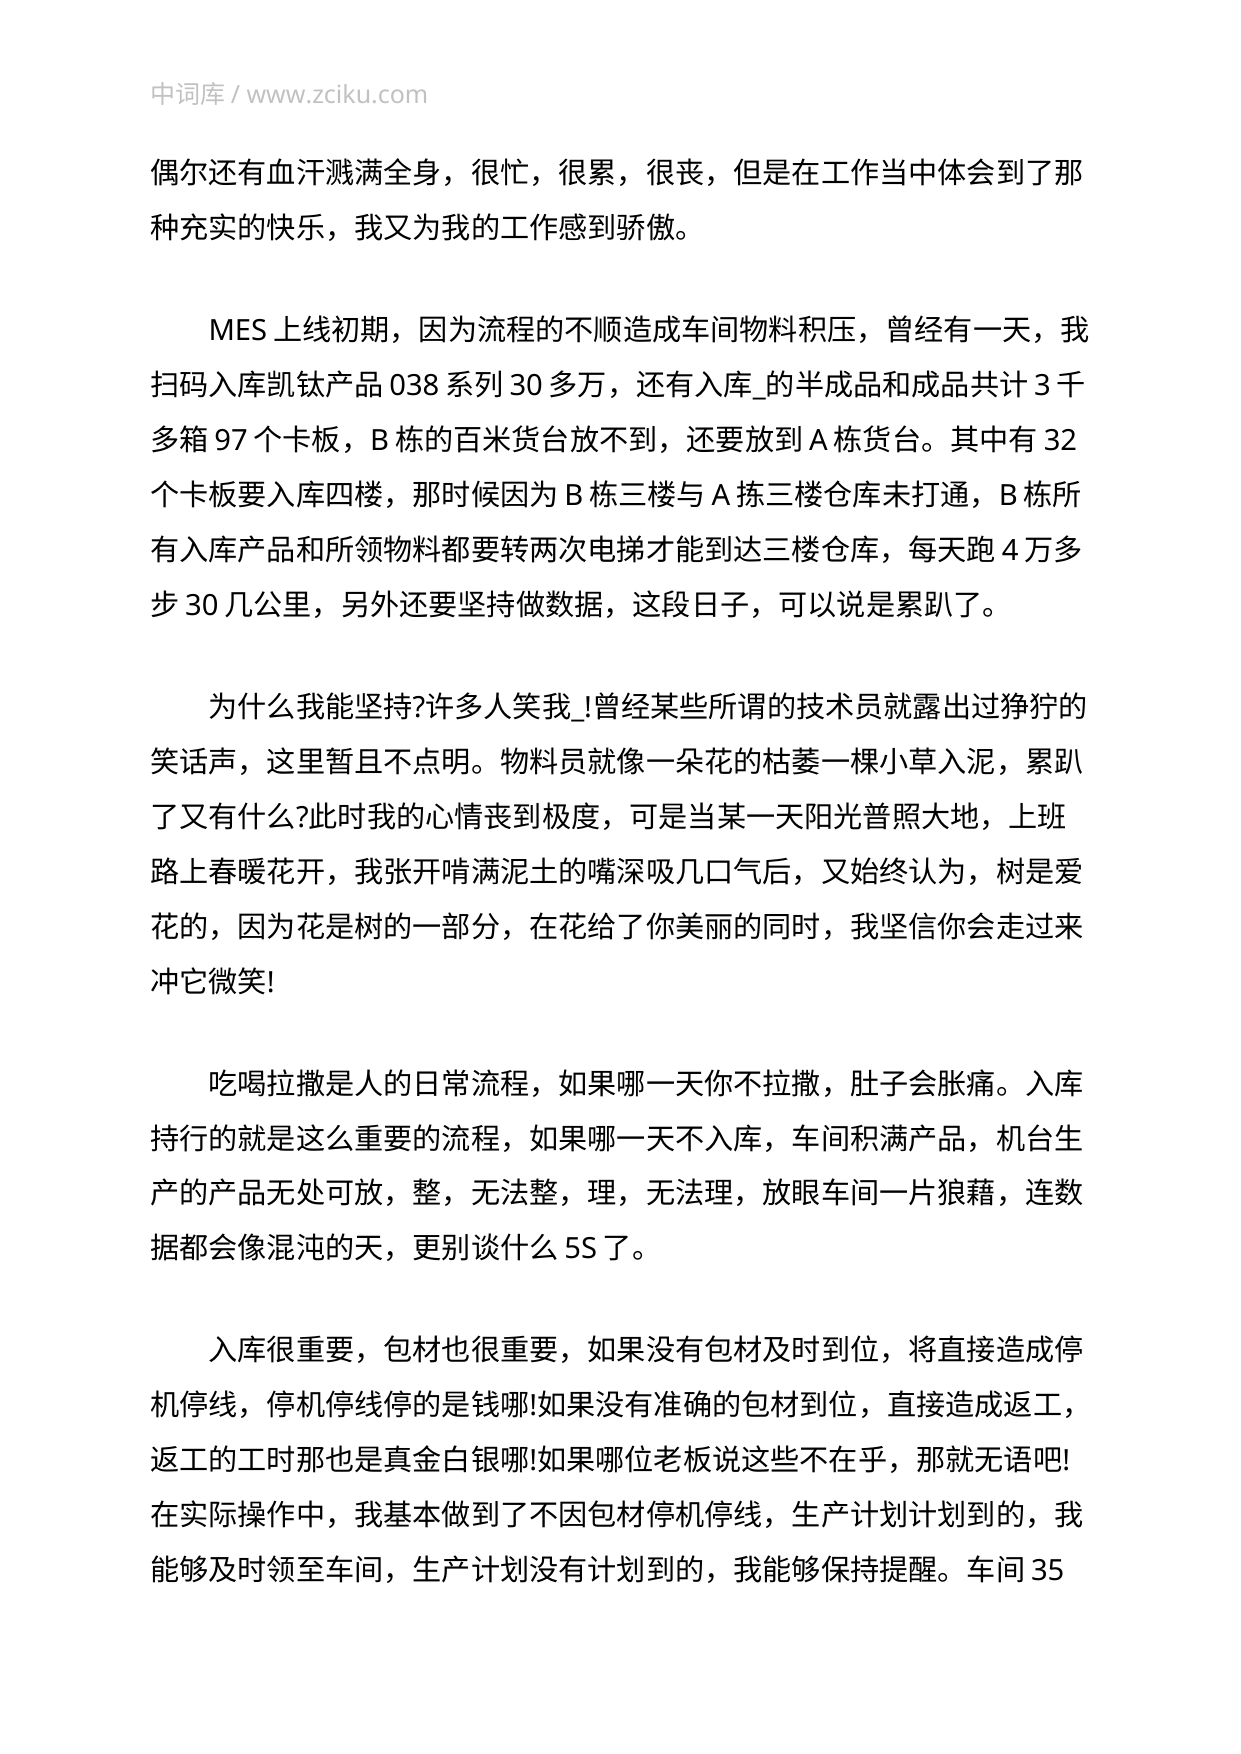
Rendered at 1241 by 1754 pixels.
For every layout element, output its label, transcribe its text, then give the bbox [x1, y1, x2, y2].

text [150, 1327, 1090, 1589]
text 吃喝拉撒是人的日常流程，如果哪一天你不拉撒，肚子会胀痛。入库持行的就是这么重要的流程，如果哪一天不入库，车间积满产品，机台生产的产品无处可放，整，无法整，理，无法理，放眼车间一片狼藉，连数据都会像混沌的天，更别谈什么5S了。 [150, 1060, 1090, 1267]
text 为什么我能坚持?许多人笑我_!曾经某些所谓的技术员就露出过狰狞的笑话声，这里暂且不点明。物料员就像一朵花的枯萎一棵小草入泥，累趴了又有什么?此时我的心情丧到极度，可是当某一天阳光普照大地，上班路上春暖花开，我张开啃满泥土的嘴深吸几口气后，又始终认为，树是爱花的，因为花是树的一部分，在花给了你美丽的同时，我坚信你会走过来冲它微笑! [150, 684, 1090, 1001]
text MES上线初期，因为流程的不顺造成车间物料积压，曾经有一天，我扫码入库凯钛产品038系列30多万，还有入库_的半成品和成品共计3千多箱97个卡板，B栋的百米货台放不到，还要放到A栋货台。其中有32个卡板要入库四楼，那时候因为B栋三楼与A拣三楼仓库未打通，B栋所有入库产品和所领物料都要转两次电挮才能到达三楼仓库，每天跑4万多步30几公里，另外还要坚持做数据，这段日子，可以说是累趴了。 [150, 307, 1090, 624]
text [150, 150, 1090, 247]
